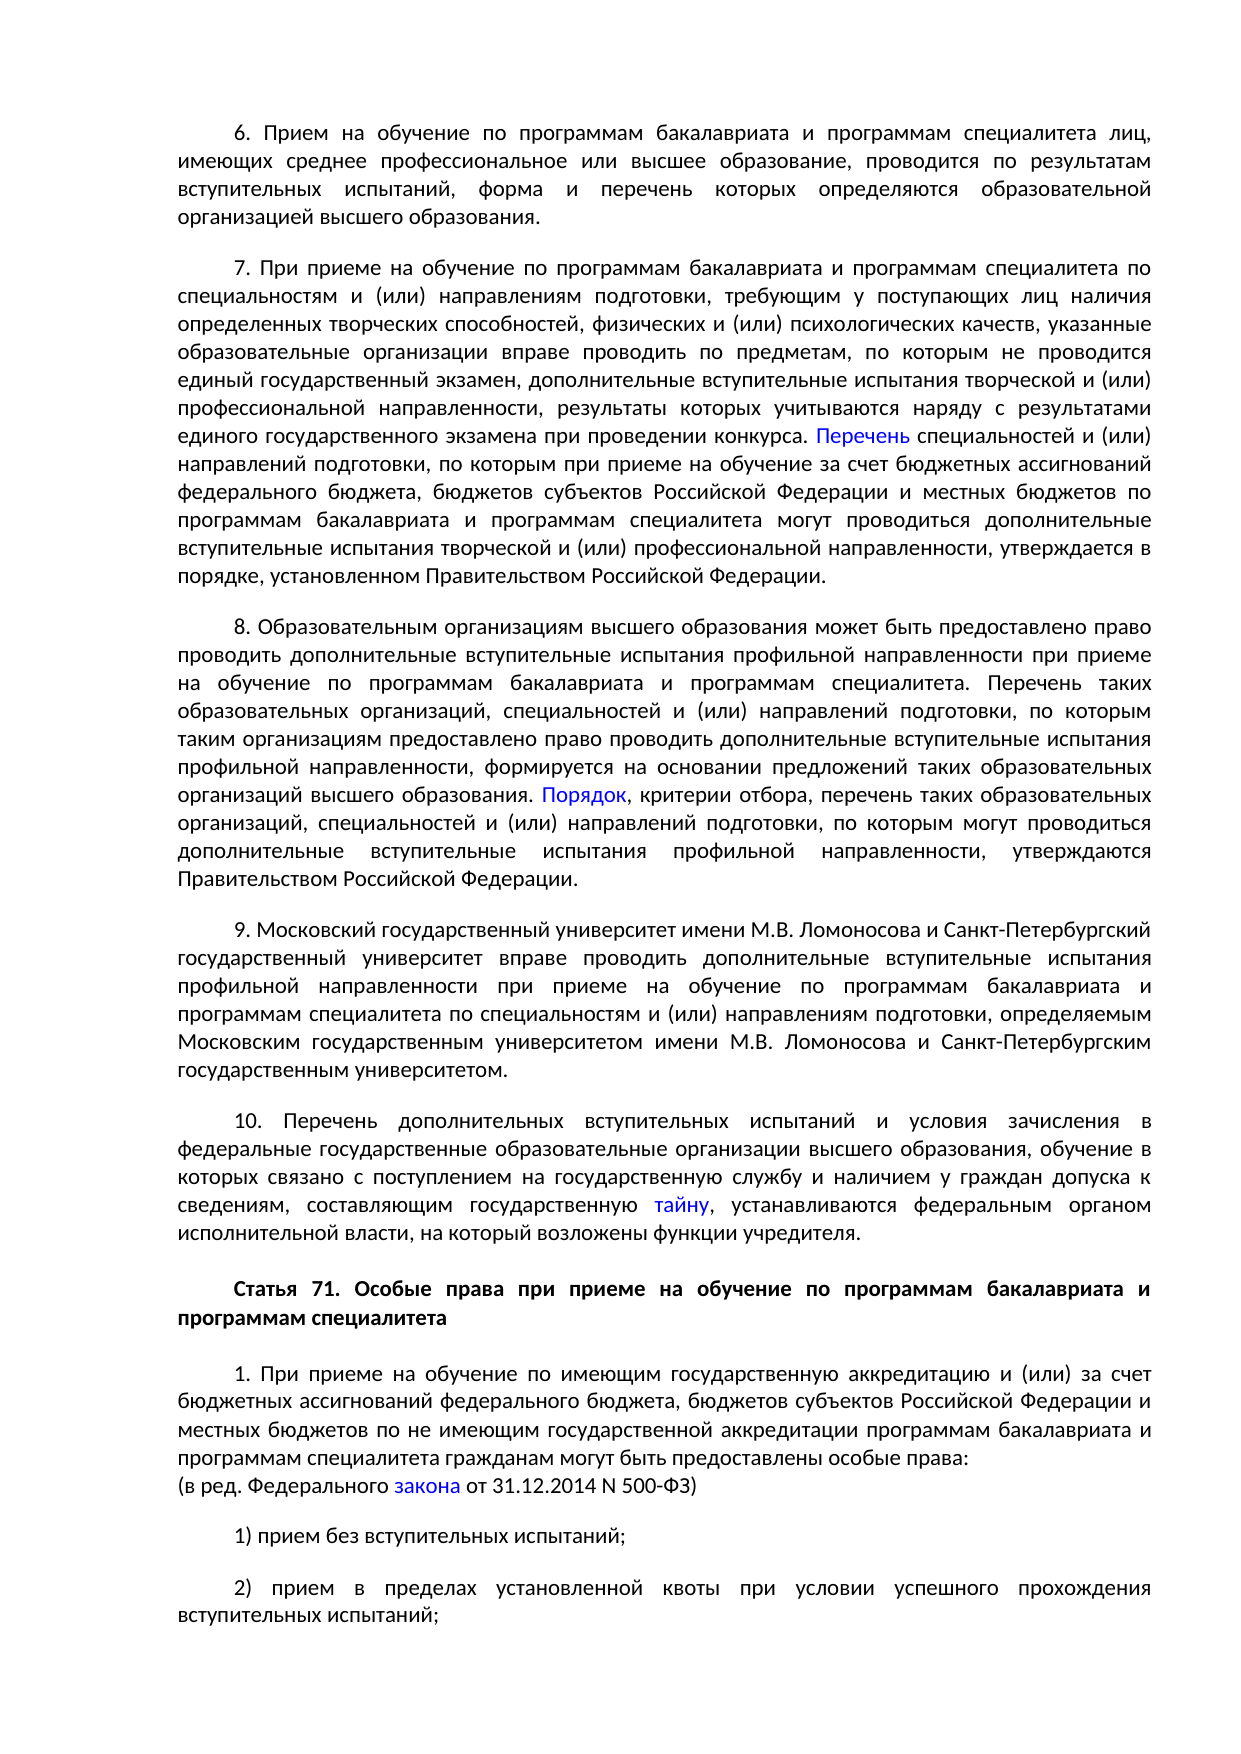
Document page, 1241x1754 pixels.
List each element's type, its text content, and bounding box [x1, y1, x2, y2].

text (в ред. Федерального закона от 31.12.2014 N 500-ФЗ) [177, 1471, 1152, 1499]
text 10. Перечень дополнительных вступительных испытаний и условия зачисления в федеральные государственные образовательные организации высшего образования, обучение в которых связано с поступлением на государственную службу и наличием у граждан допуска к сведениям, составляющим государственную тайну, устанавливаются федеральным органом исполнительной власти, на который возложены функции учредителя. [177, 1106, 1152, 1247]
title Статья 71. Особые права при приеме на обучение по программам бакалавриата и программам специалитета [177, 1274, 1152, 1331]
text 2) прием в пределах установленной квоты при условии успешного прохождения вступительных испытаний; [177, 1573, 1152, 1629]
text 1. При приеме на обучение по имеющим государственную аккредитацию и (или) за счет бюджетных ассигнований федерального бюджета, бюджетов субъектов Российской Федерации и местных бюджетов по не имеющим государственной аккредитации программам бакалавриата и программам специалитета гражданам могут быть предоставлены особые права: [177, 1359, 1152, 1471]
text 9. Московский государственный университет имени М.В. Ломоносова и Санкт-Петербургский государственный университет вправе проводить дополнительные вступительные испытания профильной направленности при приеме на обучение по программам бакалавриата и программам специалитета по специальностям и (или) направлениям подготовки, определяемым Московским государственным университетом имени М.В. Ломоносова и Санкт-Петербургским государственным университетом. [177, 915, 1152, 1083]
text 1) прием без вступительных испытаний; [177, 1522, 1152, 1550]
text 8. Образовательным организациям высшего образования может быть предоставлено право проводить дополнительные вступительные испытания профильной направленности при приеме на обучение по программам бакалавриата и программам специалитета. Перечень таких образовательных организаций, специальностей и (или) направлений подготовки, по которым таким организациям предоставлено право проводить дополнительные вступительные испытания профильной направленности, формируется на основании предложений таких образовательных организаций высшего образования. Порядок, критерии отбора, перечень таких образовательных организаций, специальностей и (или) направлений подготовки, по которым могут проводиться дополнительные вступительные испытания профильной направленности, утверждаются Правительством Российской Федерации. [177, 612, 1152, 892]
text 6. Прием на обучение по программам бакалавриата и программам специалитета лиц, имеющих среднее профессиональное или высшее образование, проводится по результатам вступительных испытаний, форма и перечень которых определяются образовательной организацией высшего образования. [177, 118, 1152, 230]
text 7. При приеме на обучение по программам бакалавриата и программам специалитета по специальностям и (или) направлениям подготовки, требующим у поступающих лиц наличия определенных творческих способностей, физических и (или) психологических качеств, указанные образовательные организации вправе проводить по предметам, по которым не проводится единый государственный экзамен, дополнительные вступительные испытания творческой и (или) профессиональной направленности, результаты которых учитываются наряду с результатами единого государственного экзамена при проведении конкурса. Перечень специальностей и (или) направлений подготовки, по которым при приеме на обучение за счет бюджетных ассигнований федерального бюджета, бюджетов субъектов Российской Федерации и местных бюджетов по программам бакалавриата и программам специалитета могут проводиться дополнительные вступительные испытания творческой и (или) профессиональной направленности, утверждается в порядке, установленном Правительством Российской Федерации. [177, 253, 1152, 589]
